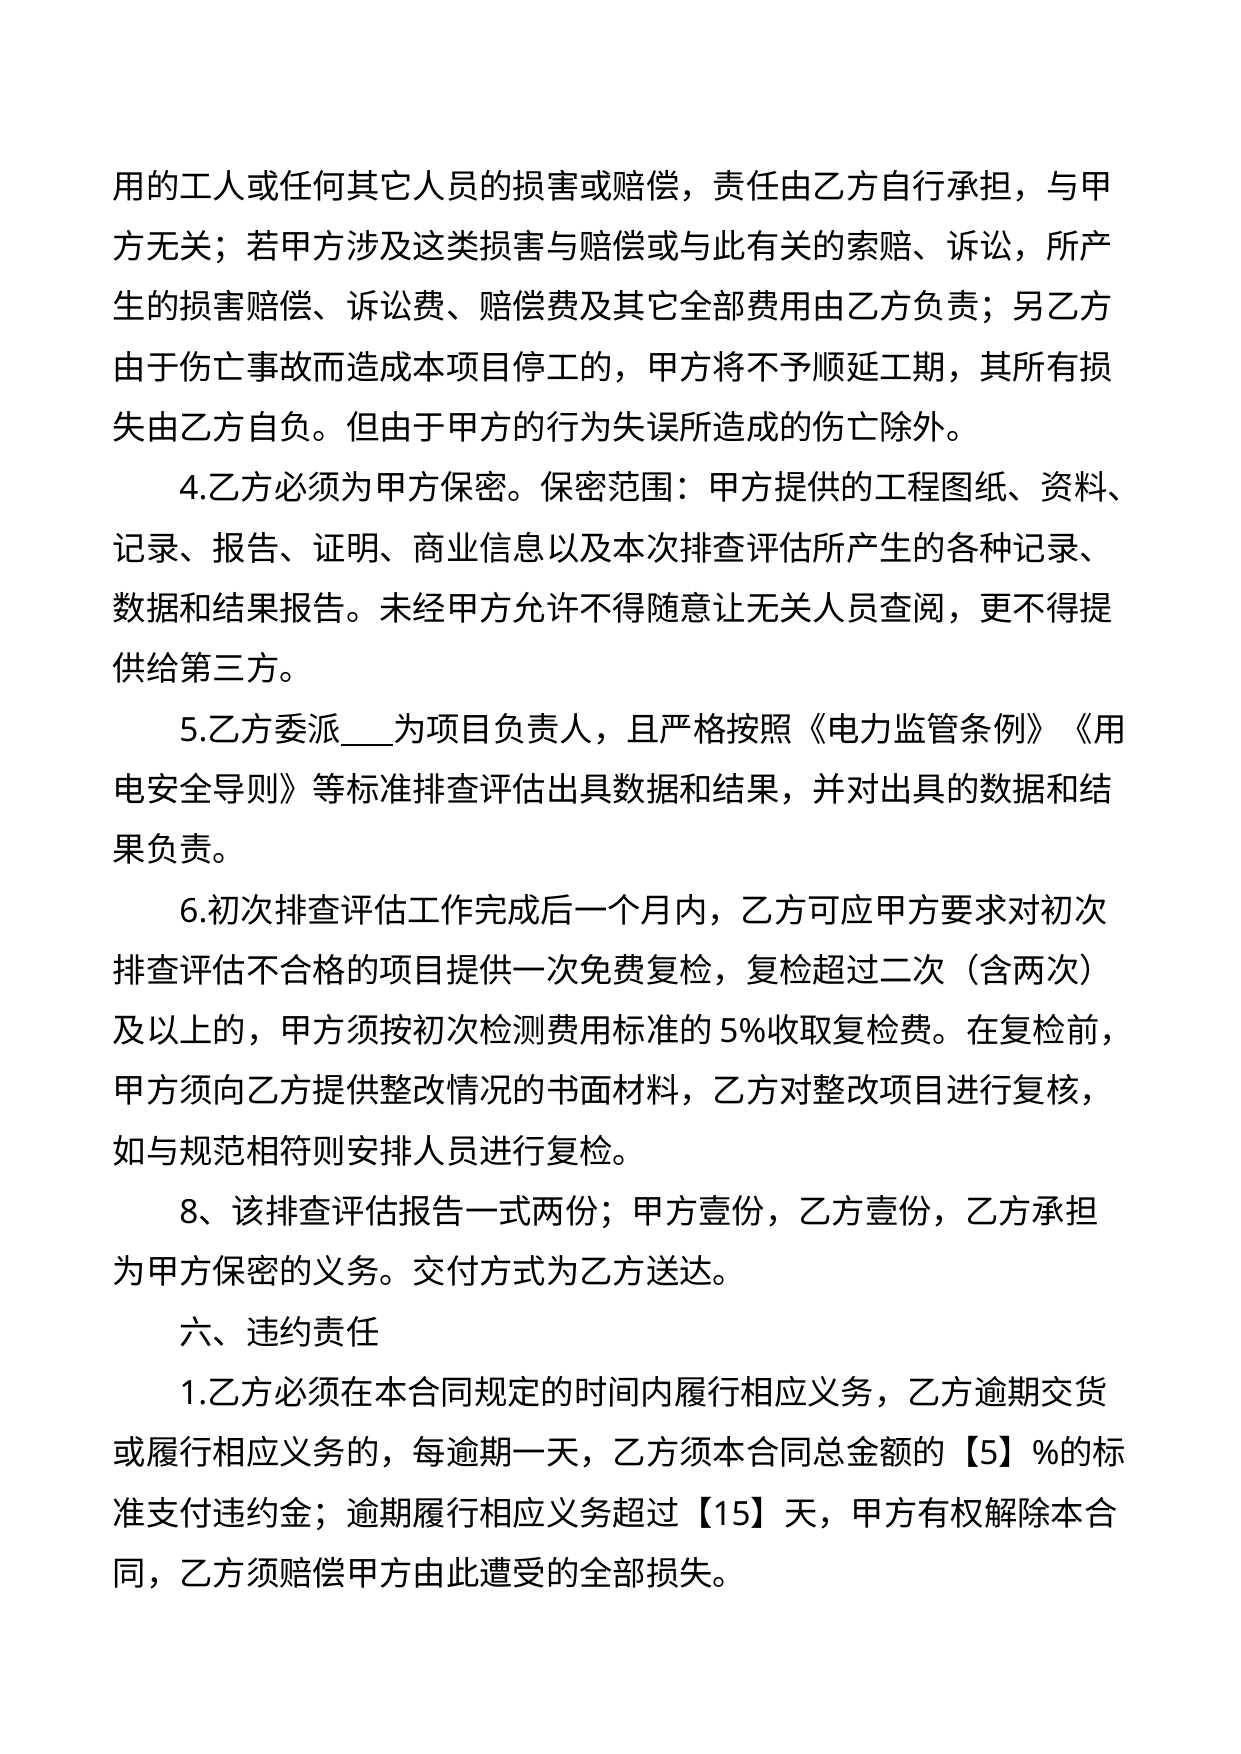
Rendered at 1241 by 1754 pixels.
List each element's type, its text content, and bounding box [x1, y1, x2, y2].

text 6.初次排查评估工作完成后一个月内，乙方可应甲方要求对初次排查评估不合格的项目提供一次免费复检，复检超过二次（含两次）及以上的，甲方须按初次检测费用标准的5%收取复检费。在复检前，甲方须向乙方提供整改情况的书面材料，乙方对整改项目进行复核，如与规范相符则安排人员进行复检。 [112, 874, 1128, 1175]
text 1.乙方必须在本合同规定的时间内履行相应义务，乙方逾期交货或履行相应义务的，每逾期一天，乙方须本合同总金额的【5】%的标准支付违约金；逾期履行相应义务超过【15】天，甲方有权解除本合同，乙方须赔偿甲方由此遭受的全部损失。 [112, 1356, 1128, 1597]
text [112, 150, 1128, 452]
text 8、该排查评估报告一式两份；甲方壹份，乙方壹份，乙方承担为甲方保密的义务。交付方式为乙方送达。 [112, 1175, 1128, 1296]
text 5.乙方委派 为项目负责人，且严格按照《电力监管条例》《用电安全导则》等标准排查评估出具数据和结果，并对出具的数据和结果负责。 [112, 693, 1128, 874]
text 六、违约责任 [112, 1296, 1128, 1356]
text 4.乙方必须为甲方保密。保密范围：甲方提供的工程图纸、资料、记录、报告、证明、商业信息以及本次排查评估所产生的各种记录、数据和结果报告。未经甲方允许不得随意让无关人员查阅，更不得提供给第三方。 [112, 452, 1128, 693]
